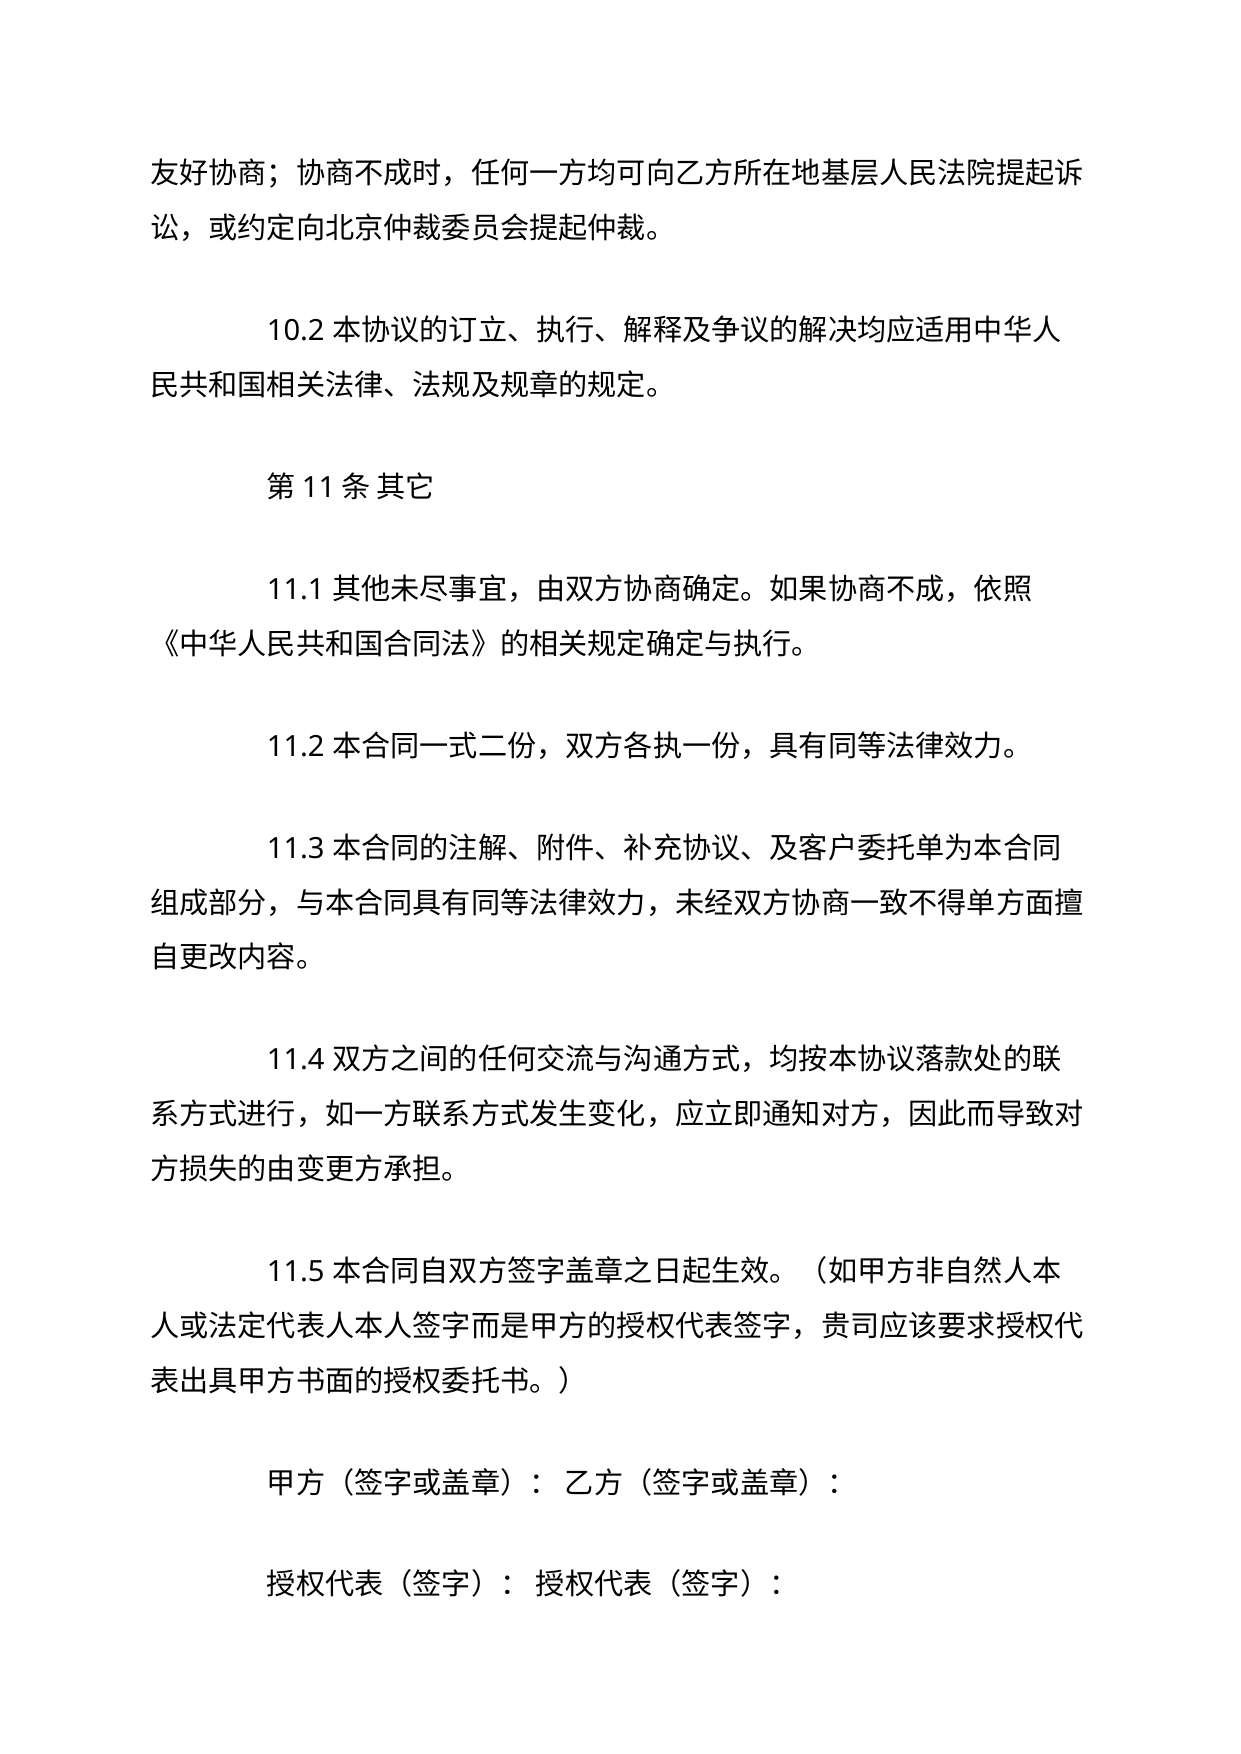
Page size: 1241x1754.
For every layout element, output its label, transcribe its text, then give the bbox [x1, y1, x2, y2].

text 11.3 本合同的注解、附件、补充协议、及客户委托单为本合同组成部分，与本合同具有同等法律效力，未经双方协商一致不得单方面擅自更改内容。 [150, 824, 1090, 976]
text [150, 150, 1090, 247]
text 11.5 本合同自双方签字盖章之日起生效。（如甲方非自然人本人或法定代表人本人签字而是甲方的授权代表签字，贵司应该要求授权代表出具甲方书面的授权委托书。） [150, 1247, 1090, 1400]
text 甲方（签字或盖章）： 乙方（签字或盖章）： [150, 1459, 1090, 1501]
text 11.4 双方之间的任何交流与沟通方式，均按本协议落款处的联系方式进行，如一方联系方式发生变化，应立即通知对方，因此而导致对方损失的由变更方承担。 [150, 1036, 1090, 1188]
text 11.2 本合同一式二份，双方各执一份，具有同等法律效力。 [150, 722, 1090, 764]
text 11.1 其他未尽事宜，由双方协商确定。如果协商不成，依照《中华人民共和国合同法》的相关规定确定与执行。 [150, 565, 1090, 663]
text 10.2 本协议的订立、执行、解释及争议的解决均应适用中华人民共和国相关法律、法规及规章的规定。 [150, 307, 1090, 404]
text 第11条 其它 [150, 463, 1090, 506]
text 授权代表（签字）： 授权代表（签字）： [150, 1561, 1090, 1603]
